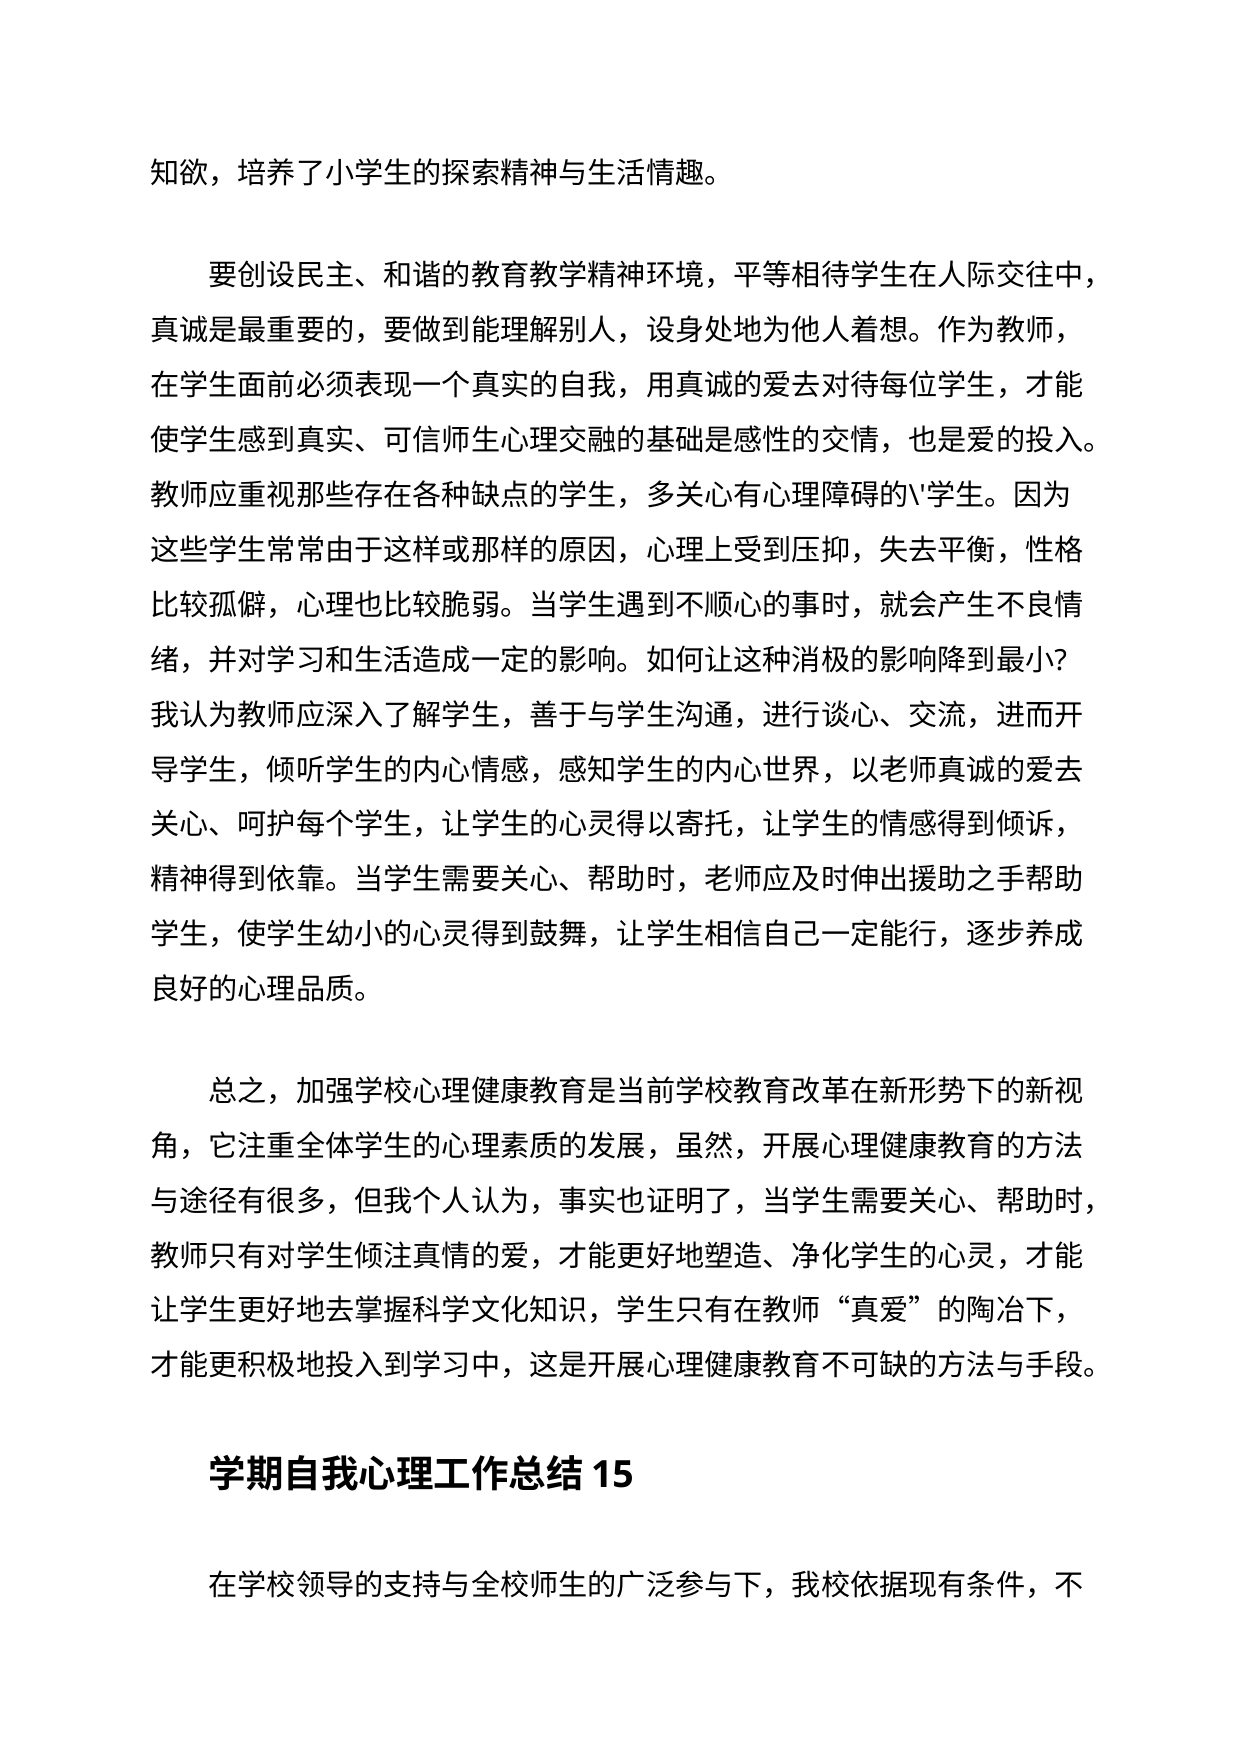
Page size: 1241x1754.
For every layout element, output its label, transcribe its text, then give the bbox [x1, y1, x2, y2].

text 总之，加强学校心理健康教育是当前学校教育改革在新形势下的新视角，它注重全体学生的心理素质的发展，虽然，开展心理健康教育的方法与途径有很多，但我个人认为，事实也证明了，当学生需要关心、帮助时，教师只有对学生倾注真情的爱，才能更好地塑造、净化学生的心灵，才能让学生更好地去掌握科学文化知识，学生只有在教师“真爱”的陶冶下，才能更积极地投入到学习中，这是开展心理健康教育不可缺的方法与手段。 [150, 1067, 1090, 1384]
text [150, 150, 1090, 192]
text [150, 1561, 1090, 1603]
text 要创设民主、和谐的教育教学精神环境，平等相待学生在人际交往中，真诚是最重要的，要做到能理解别人，设身处地为他人着想。作为教师，在学生面前必须表现一个真实的自我，用真诚的爱去对待每位学生，才能使学生感到真实、可信师生心理交融的基础是感性的交情，也是爱的投入。教师应重视那些存在各种缺点的学生，多关心有心理障碍的\'学生。因为这些学生常常由于这样或那样的原因，心理上受到压抑，失去平衡，性格比较孤僻，心理也比较脆弱。当学生遇到不顺心的事时，就会产生不良情绪，并对学习和生活造成一定的影响。如何让这种消极的影响降到最小?我认为教师应深入了解学生，善于与学生沟通，进行谈心、交流，进而开导学生，倾听学生的内心情感，感知学生的内心世界，以老师真诚的爱去关心、呵护每个学生，让学生的心灵得以寄托，让学生的情感得到倾诉，精神得到依靠。当学生需要关心、帮助时，老师应及时伸出援助之手帮助学生，使学生幼小的心灵得到鼓舞，让学生相信自己一定能行，逐步养成良好的心理品质。 [150, 252, 1090, 1008]
text 学期自我心理工作总结15 [150, 1444, 1090, 1498]
